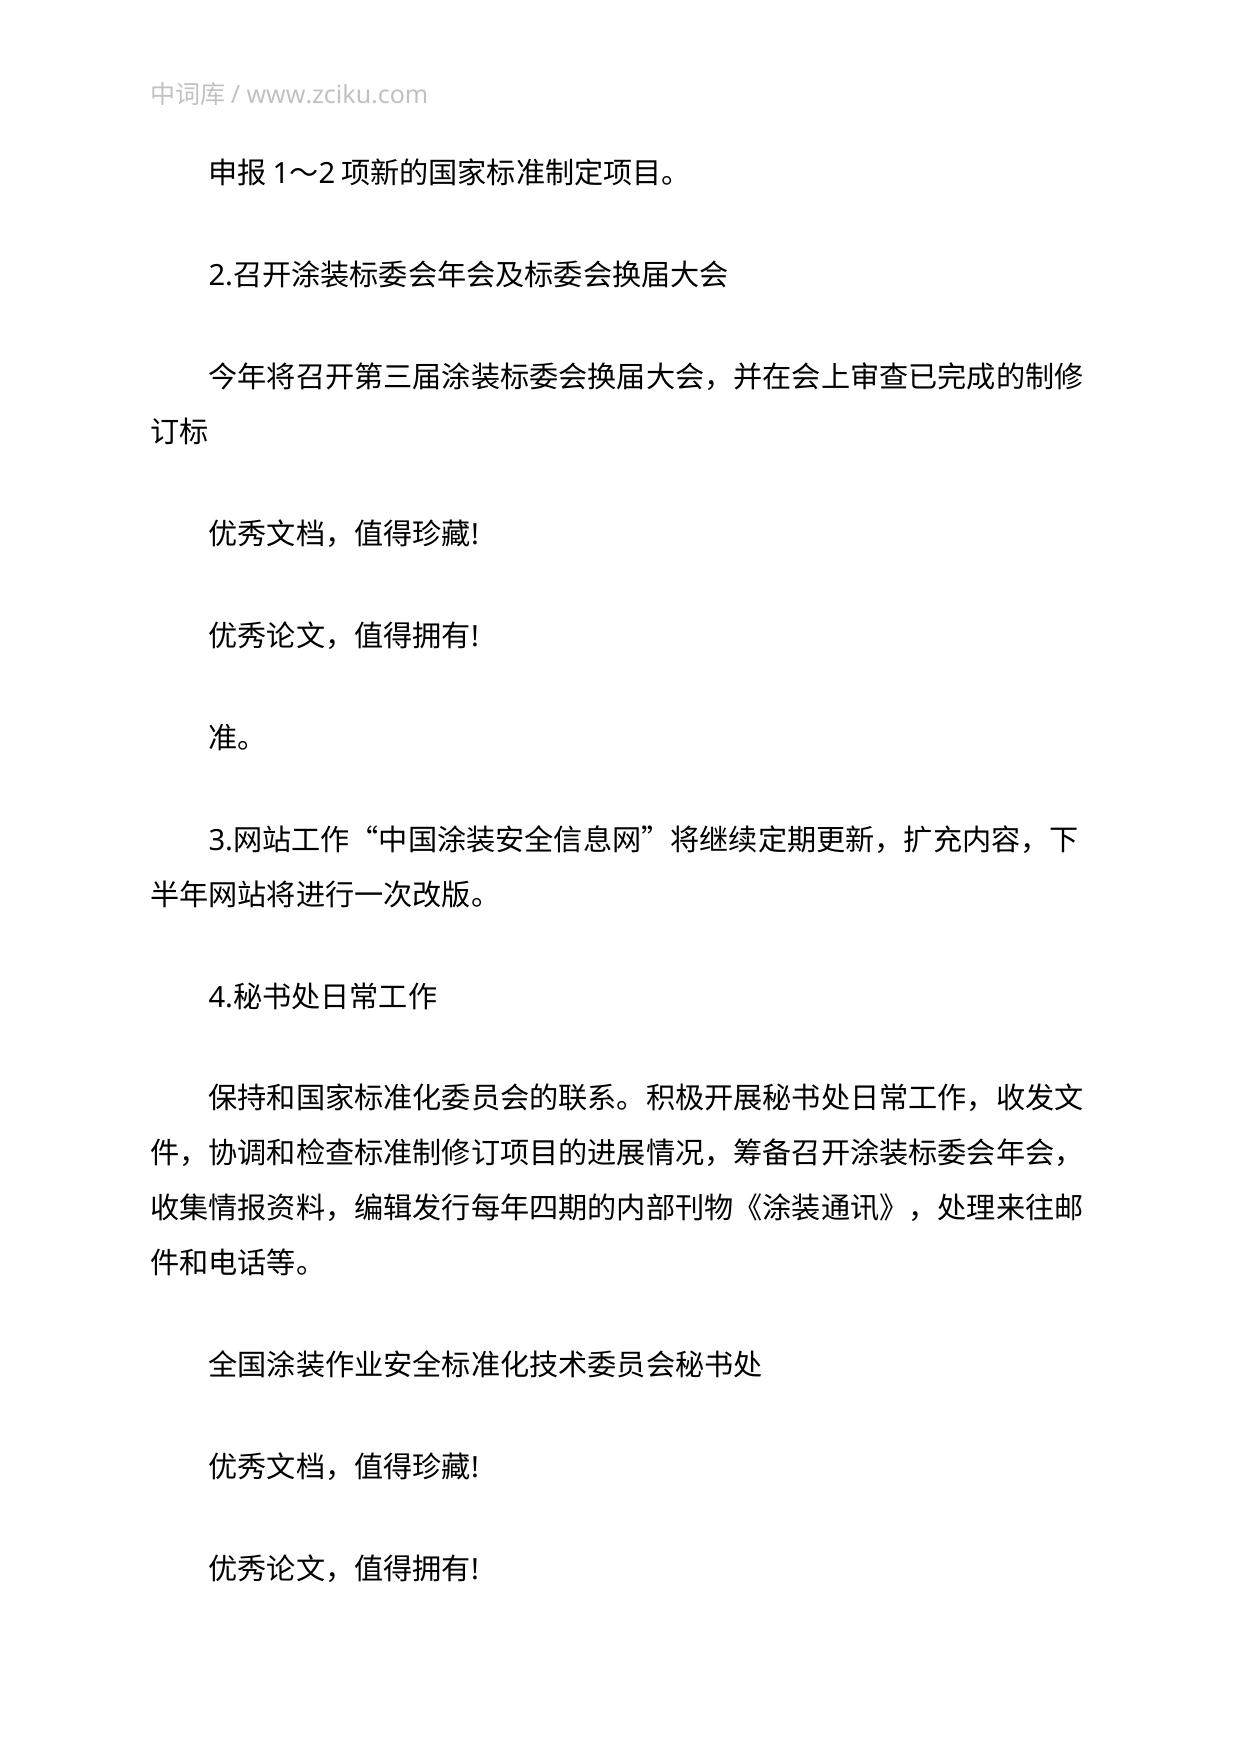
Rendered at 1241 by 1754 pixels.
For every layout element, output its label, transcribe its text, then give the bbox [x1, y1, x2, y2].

text 3.网站工作“中国涂装安全信息网”将继续定期更新，扩充内容，下半年网站将进行一次改版。 [150, 816, 1090, 914]
text 4.秘书处日常工作 [150, 973, 1090, 1016]
text 准。 [150, 714, 1090, 757]
text 保持和国家标准化委员会的联系。积极开展秘书处日常工作，收发文件，协调和检查标准制修订项目的进展情况，筹备召开涂装标委会年会，收集情报资料，编辑发行每年四期的内部刊物《涂装通讯》，处理来往邮件和电话等。 [150, 1075, 1090, 1282]
text 优秀论文，值得拥有! [150, 1545, 1090, 1588]
text 申报1～2项新的国家标准制定项目。 [150, 150, 1090, 192]
text 优秀文档，值得珍藏! [150, 511, 1090, 553]
text 优秀文档，值得珍藏! [150, 1443, 1090, 1486]
text 全国涂装作业安全标准化技术委员会秘书处 [150, 1342, 1090, 1384]
text 优秀论文，值得拥有! [150, 613, 1090, 655]
text 2.召开涂装标委会年会及标委会换届大会 [150, 252, 1090, 294]
text 今年将召开第三届涂装标委会换届大会，并在会上审查已完成的制修订标 [150, 354, 1090, 451]
